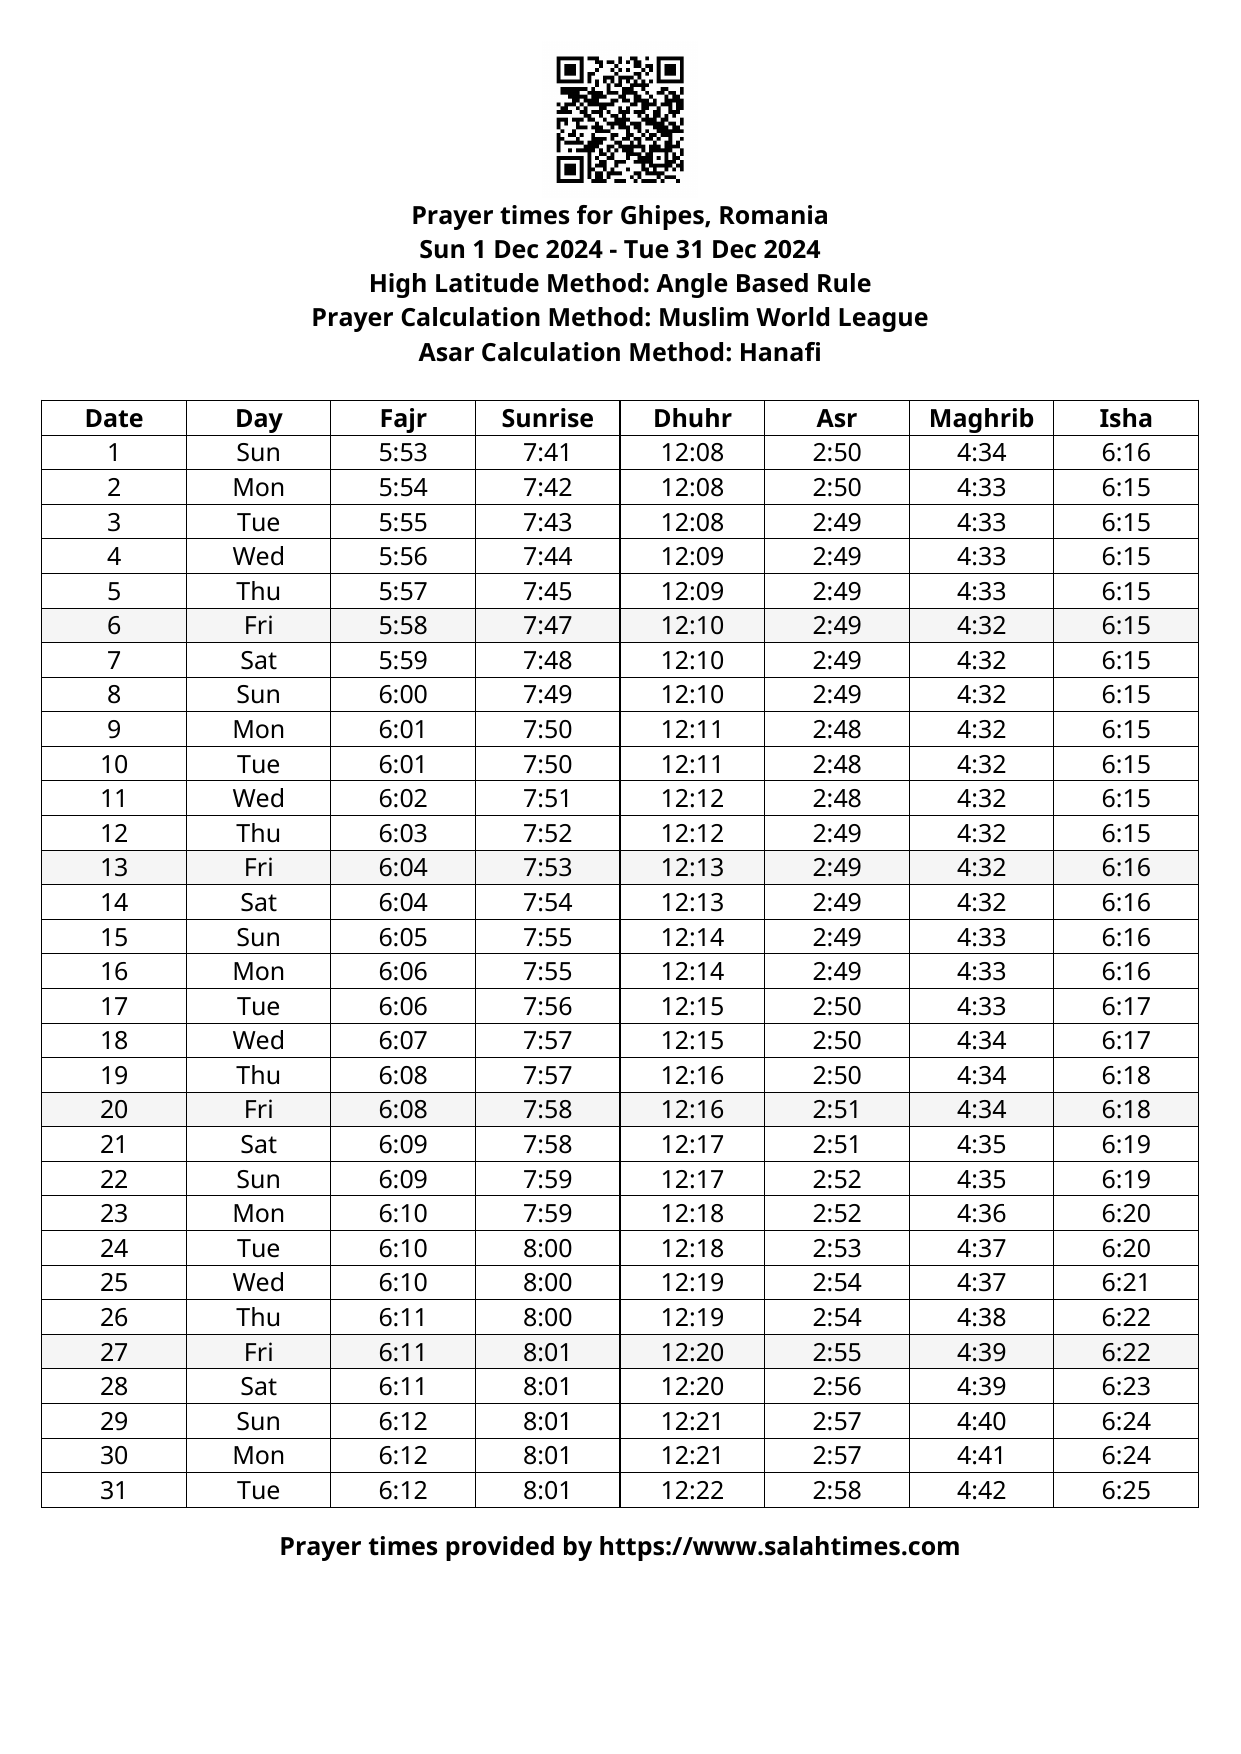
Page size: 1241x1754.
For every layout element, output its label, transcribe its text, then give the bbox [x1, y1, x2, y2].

table_cell 6:01 [331, 712, 475, 746]
table_cell 15 [42, 920, 186, 953]
table_cell 4:41 [910, 1439, 1053, 1472]
table_cell Thu [187, 1300, 330, 1334]
table_cell 2:49 [765, 505, 909, 538]
table_cell 1 [42, 436, 186, 469]
table_cell 6:06 [331, 954, 475, 988]
table_cell 4:32 [910, 816, 1053, 849]
table_cell 12:11 [621, 712, 764, 746]
table_cell Tue [187, 505, 330, 538]
table_cell 4:39 [910, 1335, 1053, 1368]
table_cell 7:59 [476, 1196, 619, 1230]
table_cell 2:49 [765, 643, 909, 677]
table_cell 8:00 [476, 1266, 619, 1299]
table_cell 2:50 [765, 989, 909, 1022]
table_cell 6:15 [1054, 574, 1198, 607]
table_cell 4 [42, 539, 186, 573]
table_cell Wed [187, 1266, 330, 1299]
table_cell 6:12 [331, 1439, 475, 1472]
table_cell 4:33 [910, 989, 1053, 1022]
table_cell 6:09 [331, 1162, 475, 1195]
table_cell 8:01 [476, 1473, 619, 1507]
table_cell Tue [187, 1231, 330, 1264]
table_cell 7:42 [476, 470, 619, 504]
table_cell 4:32 [910, 609, 1053, 642]
table_header Isha [1054, 401, 1198, 434]
table_cell Fri [187, 1335, 330, 1368]
table_header Day [187, 401, 330, 434]
table_cell 6:15 [1054, 609, 1198, 642]
table_cell 6:15 [1054, 816, 1198, 849]
table_cell Mon [187, 1196, 330, 1230]
table_cell 6:19 [1054, 1162, 1198, 1195]
text Sun 1 Dec 2024 - Tue 31 Dec 2024 [42, 232, 1198, 266]
table_cell 12:18 [621, 1231, 764, 1264]
table_cell Mon [187, 954, 330, 988]
table_cell 8 [42, 678, 186, 711]
table_cell 6:18 [1054, 1093, 1198, 1126]
table_cell Thu [187, 1058, 330, 1092]
table_cell 12:22 [621, 1473, 764, 1507]
table_cell Tue [187, 1473, 330, 1507]
table_cell 12:15 [621, 989, 764, 1022]
table_header Maghrib [910, 401, 1053, 434]
table_cell 4:33 [910, 920, 1053, 953]
table_cell 2:49 [765, 678, 909, 711]
table_cell 27 [42, 1335, 186, 1368]
table_cell 12:16 [621, 1058, 764, 1092]
table_cell 2:51 [765, 1093, 909, 1126]
table_cell 2:48 [765, 712, 909, 746]
table_cell 6:16 [1054, 851, 1198, 884]
table_cell 16 [42, 954, 186, 988]
table_cell 6:02 [331, 781, 475, 815]
table_cell 4:33 [910, 954, 1053, 988]
table_cell 6:15 [1054, 678, 1198, 711]
table_cell 2:49 [765, 954, 909, 988]
table_cell 12:09 [621, 539, 764, 573]
table_cell 12:10 [621, 643, 764, 677]
table_header Asr [765, 401, 909, 434]
table_cell 4:35 [910, 1162, 1053, 1195]
table_cell Wed [187, 1024, 330, 1057]
table_cell 6:00 [331, 678, 475, 711]
table_cell 12:16 [621, 1093, 764, 1126]
table_cell 8:01 [476, 1439, 619, 1472]
table_cell 12:08 [621, 470, 764, 504]
table_cell 4:32 [910, 643, 1053, 677]
table_header Fajr [331, 401, 475, 434]
table_cell 2:50 [765, 1058, 909, 1092]
table_cell 6:09 [331, 1127, 475, 1161]
table_cell 6:10 [331, 1231, 475, 1264]
table_cell 2:52 [765, 1162, 909, 1195]
table_cell 5:53 [331, 436, 475, 469]
table_cell 12:15 [621, 1024, 764, 1057]
table_cell 19 [42, 1058, 186, 1092]
table_cell 6:04 [331, 885, 475, 919]
table_cell Sun [187, 1404, 330, 1437]
table_cell 26 [42, 1300, 186, 1334]
table_cell 7:48 [476, 643, 619, 677]
table_cell 5:59 [331, 643, 475, 677]
table_cell 4:35 [910, 1127, 1053, 1161]
table_cell 24 [42, 1231, 186, 1264]
table_cell Sat [187, 643, 330, 677]
table_cell 22 [42, 1162, 186, 1195]
table_cell 6:05 [331, 920, 475, 953]
table_cell 6:10 [331, 1266, 475, 1299]
table_cell 4:34 [910, 1058, 1053, 1092]
table_cell 7:57 [476, 1058, 619, 1092]
table_cell 5 [42, 574, 186, 607]
table_cell 2:50 [765, 470, 909, 504]
table_cell 10 [42, 747, 186, 780]
table_cell 17 [42, 989, 186, 1022]
table_cell 6:24 [1054, 1439, 1198, 1472]
table_cell 7 [42, 643, 186, 677]
table_cell 6:15 [1054, 470, 1198, 504]
table_cell 12 [42, 816, 186, 849]
table_cell 4:32 [910, 851, 1053, 884]
table_cell 7:53 [476, 851, 619, 884]
table_cell 7:52 [476, 816, 619, 849]
table_cell 14 [42, 885, 186, 919]
table_cell 4:40 [910, 1404, 1053, 1437]
table_cell 2:48 [765, 781, 909, 815]
table_cell 12:19 [621, 1266, 764, 1299]
table_cell Wed [187, 539, 330, 573]
table_cell 12:11 [621, 747, 764, 780]
table_cell 6:21 [1054, 1266, 1198, 1299]
table_cell 4:32 [910, 712, 1053, 746]
table_cell 13 [42, 851, 186, 884]
table_cell 12:20 [621, 1369, 764, 1403]
table_cell 12:12 [621, 781, 764, 815]
table_cell 3 [42, 505, 186, 538]
table_cell 6:11 [331, 1369, 475, 1403]
table_cell 4:42 [910, 1473, 1053, 1507]
table_cell 29 [42, 1404, 186, 1437]
table_cell 2:57 [765, 1404, 909, 1437]
table_cell Sat [187, 1127, 330, 1161]
table_cell 4:37 [910, 1231, 1053, 1264]
table_cell 2:49 [765, 851, 909, 884]
table_cell 31 [42, 1473, 186, 1507]
table_cell 8:00 [476, 1300, 619, 1334]
table_cell 8:01 [476, 1335, 619, 1368]
table_cell 12:13 [621, 851, 764, 884]
table_cell 5:57 [331, 574, 475, 607]
table_cell 20 [42, 1093, 186, 1126]
table_cell 7:43 [476, 505, 619, 538]
table_cell 4:33 [910, 470, 1053, 504]
table_header Dhuhr [621, 401, 764, 434]
table_cell 12:13 [621, 885, 764, 919]
table_cell 2:52 [765, 1196, 909, 1230]
table_cell 6:08 [331, 1058, 475, 1092]
table_cell 12:09 [621, 574, 764, 607]
table_cell 7:58 [476, 1127, 619, 1161]
table_cell 7:55 [476, 954, 619, 988]
table_cell 2:50 [765, 436, 909, 469]
table_cell 11 [42, 781, 186, 815]
table_cell 2:49 [765, 816, 909, 849]
table_cell 6:15 [1054, 539, 1198, 573]
table_cell 2 [42, 470, 186, 504]
table_cell 2:48 [765, 747, 909, 780]
picture [542, 41, 699, 198]
table_cell Sun [187, 678, 330, 711]
table_cell 4:33 [910, 574, 1053, 607]
table_cell 6:20 [1054, 1196, 1198, 1230]
table_cell 5:56 [331, 539, 475, 573]
table_cell 2:55 [765, 1335, 909, 1368]
table_cell 8:01 [476, 1369, 619, 1403]
table_cell 7:50 [476, 712, 619, 746]
table_cell 6:06 [331, 989, 475, 1022]
table_cell 6:24 [1054, 1404, 1198, 1437]
table_cell 2:57 [765, 1439, 909, 1472]
table_cell 2:58 [765, 1473, 909, 1507]
table_cell 12:21 [621, 1439, 764, 1472]
table_cell 6:03 [331, 816, 475, 849]
table_cell 7:56 [476, 989, 619, 1022]
table_cell 7:58 [476, 1093, 619, 1126]
table_cell 12:17 [621, 1162, 764, 1195]
table_cell 4:39 [910, 1369, 1053, 1403]
table_cell 7:45 [476, 574, 619, 607]
table_cell 7:55 [476, 920, 619, 953]
table_cell 6:11 [331, 1335, 475, 1368]
table_cell 8:01 [476, 1404, 619, 1437]
table_cell 4:34 [910, 1093, 1053, 1126]
table_cell 6:15 [1054, 505, 1198, 538]
table_cell 21 [42, 1127, 186, 1161]
table_cell 12:10 [621, 609, 764, 642]
table_cell 12:14 [621, 954, 764, 988]
table_cell 5:58 [331, 609, 475, 642]
table_cell 6 [42, 609, 186, 642]
table_cell 4:38 [910, 1300, 1053, 1334]
table_cell 6:19 [1054, 1127, 1198, 1161]
table_cell 7:47 [476, 609, 619, 642]
table_cell 2:49 [765, 539, 909, 573]
table_cell 4:33 [910, 505, 1053, 538]
table_cell 6:15 [1054, 747, 1198, 780]
table_cell 4:32 [910, 678, 1053, 711]
table_cell 6:15 [1054, 712, 1198, 746]
table_cell 5:54 [331, 470, 475, 504]
table_cell Thu [187, 816, 330, 849]
table_cell 2:50 [765, 1024, 909, 1057]
table_cell Sat [187, 885, 330, 919]
table_cell 6:01 [331, 747, 475, 780]
text Asar Calculation Method: Hanafi [42, 334, 1198, 368]
table_cell 7:57 [476, 1024, 619, 1057]
table_cell 6:10 [331, 1196, 475, 1230]
table_cell 2:49 [765, 920, 909, 953]
table_cell 2:51 [765, 1127, 909, 1161]
table_cell Wed [187, 781, 330, 815]
table_cell 2:54 [765, 1300, 909, 1334]
table_cell 4:32 [910, 885, 1053, 919]
table_cell Sun [187, 920, 330, 953]
table_cell 2:49 [765, 609, 909, 642]
table_cell 12:17 [621, 1127, 764, 1161]
table_cell 7:59 [476, 1162, 619, 1195]
table_cell 7:54 [476, 885, 619, 919]
table_cell 2:49 [765, 574, 909, 607]
table_cell 4:33 [910, 539, 1053, 573]
table_cell Fri [187, 609, 330, 642]
table_cell 30 [42, 1439, 186, 1472]
table_cell 6:20 [1054, 1231, 1198, 1264]
table_cell 6:16 [1054, 954, 1198, 988]
table_header Sunrise [476, 401, 619, 434]
table_cell 25 [42, 1266, 186, 1299]
table_cell 6:16 [1054, 885, 1198, 919]
text Prayer Calculation Method: Muslim World League [42, 300, 1198, 334]
text Prayer times provided by https://www.salahtimes.com [42, 1528, 1198, 1563]
table_cell 6:12 [331, 1404, 475, 1437]
table_cell 12:14 [621, 920, 764, 953]
table_cell Mon [187, 470, 330, 504]
table_cell 6:22 [1054, 1300, 1198, 1334]
table_cell 6:16 [1054, 920, 1198, 953]
table_cell 6:07 [331, 1024, 475, 1057]
table_cell 6:11 [331, 1300, 475, 1334]
table_cell Thu [187, 574, 330, 607]
table_cell 2:49 [765, 885, 909, 919]
table_header Date [42, 401, 186, 434]
table_cell 7:41 [476, 436, 619, 469]
table_cell 6:04 [331, 851, 475, 884]
table_cell 6:22 [1054, 1335, 1198, 1368]
table_cell 7:51 [476, 781, 619, 815]
table_cell 12:20 [621, 1335, 764, 1368]
text High Latitude Method: Angle Based Rule [42, 266, 1198, 300]
table_cell 9 [42, 712, 186, 746]
table_cell 6:18 [1054, 1058, 1198, 1092]
table_cell 2:54 [765, 1266, 909, 1299]
table_cell 4:34 [910, 1024, 1053, 1057]
table_cell 7:49 [476, 678, 619, 711]
table_cell Tue [187, 747, 330, 780]
table_cell 6:12 [331, 1473, 475, 1507]
table_cell 12:08 [621, 505, 764, 538]
table_cell Sun [187, 1162, 330, 1195]
table_cell 2:53 [765, 1231, 909, 1264]
table_cell 5:55 [331, 505, 475, 538]
table_cell Fri [187, 851, 330, 884]
table_cell 6:23 [1054, 1369, 1198, 1403]
table_cell 4:32 [910, 781, 1053, 815]
table_cell Tue [187, 989, 330, 1022]
table_cell 18 [42, 1024, 186, 1057]
table_cell 12:12 [621, 816, 764, 849]
table_cell 6:25 [1054, 1473, 1198, 1507]
table_cell 28 [42, 1369, 186, 1403]
table_cell 4:37 [910, 1266, 1053, 1299]
table_cell Sun [187, 436, 330, 469]
table_cell Fri [187, 1093, 330, 1126]
table_cell 6:17 [1054, 1024, 1198, 1057]
table_cell 4:34 [910, 436, 1053, 469]
text Prayer times for Ghipes, Romania [42, 198, 1198, 232]
table_cell 12:19 [621, 1300, 764, 1334]
table_cell 7:50 [476, 747, 619, 780]
table_cell 6:15 [1054, 643, 1198, 677]
table_cell 8:00 [476, 1231, 619, 1264]
table_cell 12:08 [621, 436, 764, 469]
table_cell Mon [187, 712, 330, 746]
table_cell 6:08 [331, 1093, 475, 1126]
table_cell 6:17 [1054, 989, 1198, 1022]
table_cell Mon [187, 1439, 330, 1472]
table_cell 12:10 [621, 678, 764, 711]
table_cell Sat [187, 1369, 330, 1403]
table_cell 6:15 [1054, 781, 1198, 815]
table_cell 4:32 [910, 747, 1053, 780]
table_cell 12:18 [621, 1196, 764, 1230]
table_cell 23 [42, 1196, 186, 1230]
table_cell 2:56 [765, 1369, 909, 1403]
table_cell 6:16 [1054, 436, 1198, 469]
table_cell 12:21 [621, 1404, 764, 1437]
table_cell 4:36 [910, 1196, 1053, 1230]
table_cell 7:44 [476, 539, 619, 573]
